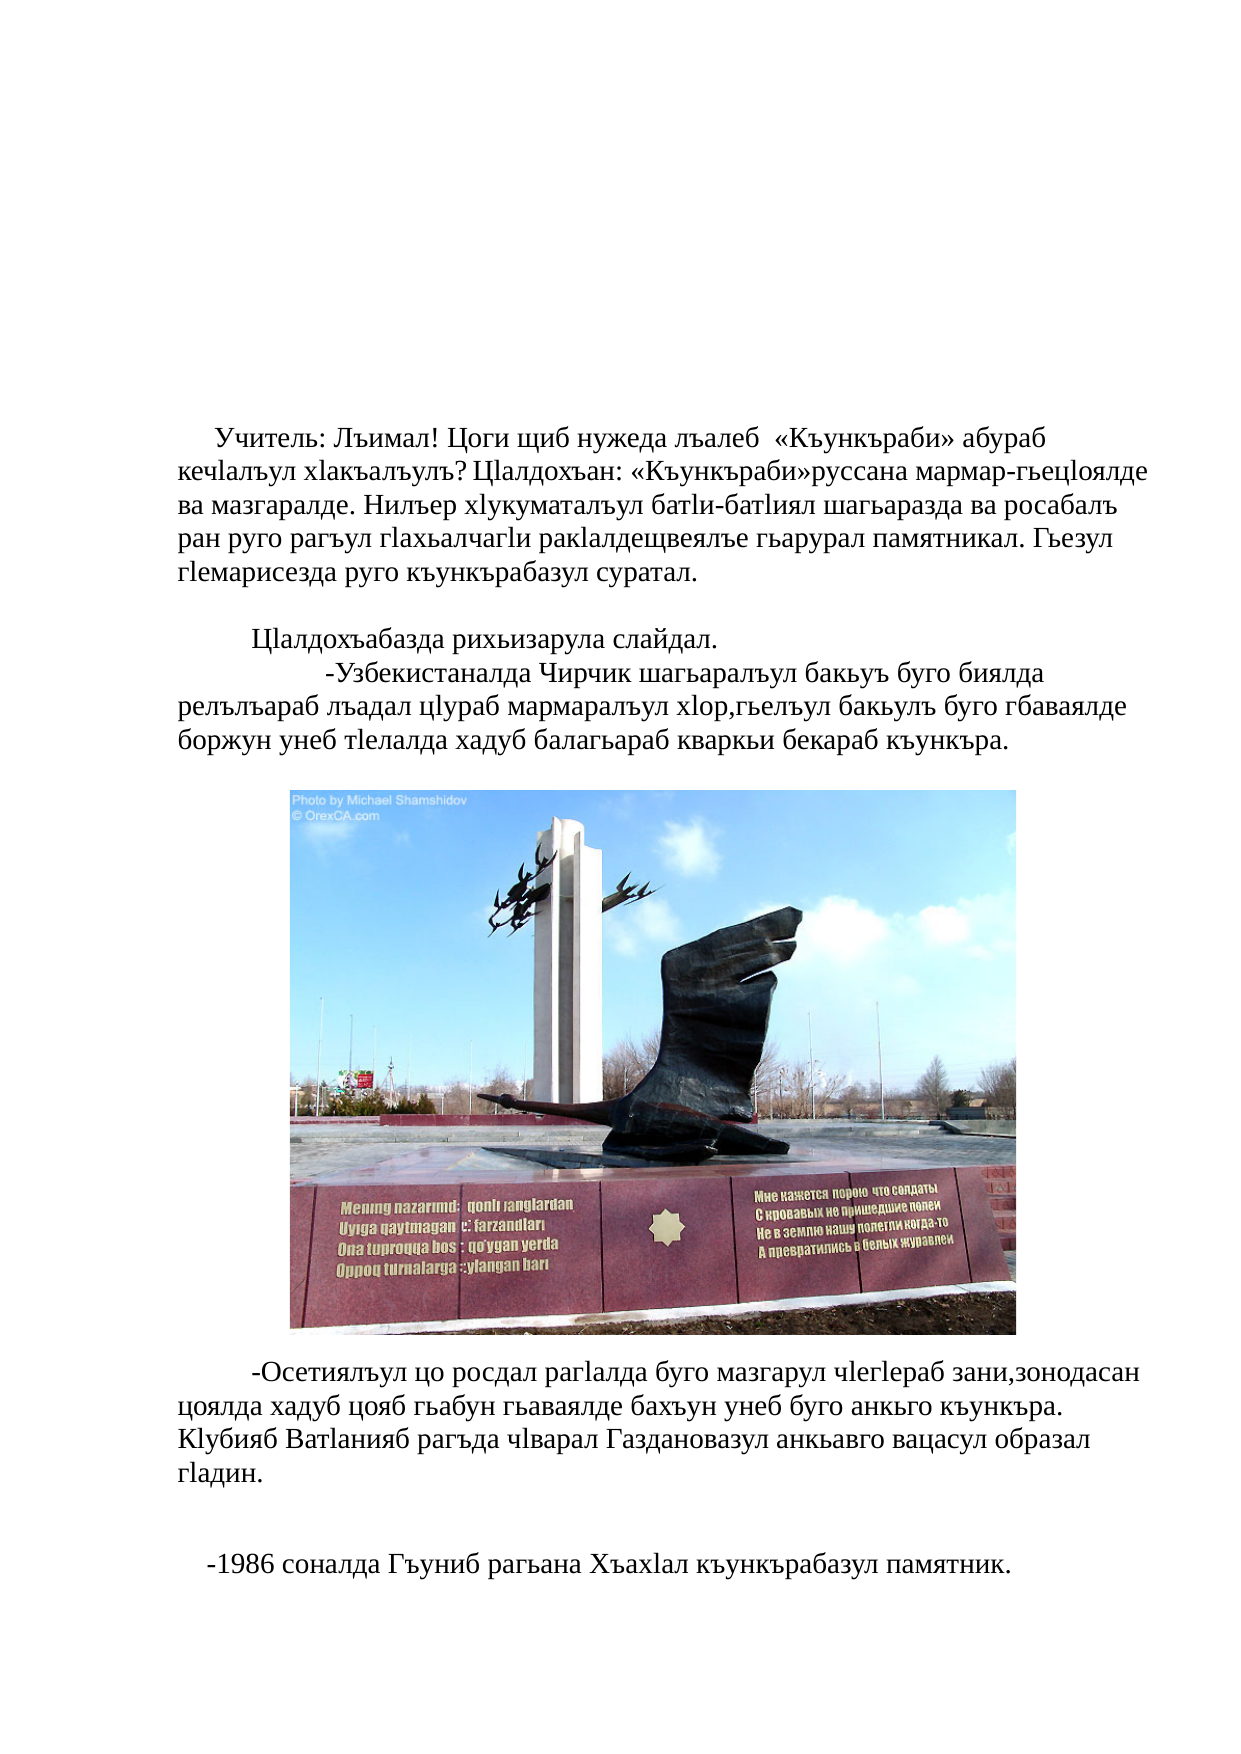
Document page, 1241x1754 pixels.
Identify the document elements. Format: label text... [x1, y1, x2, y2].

text -1986 соналда Гъуниб рагьана Хъахlал къункърабазул памятник. [177, 1546, 1152, 1613]
text Цlалдохъабазда рихьизарула слайдал. -Узбекистаналда Чирчик шагьаралъул бакьуъ буго биялда релълъараб лъадал цlураб мармаралъул хlор,гьелъул бакьулъ буго гбаваялде боржун унеб тlелалда хадуб балагьараб кваркьи бекараб къункъра. [177, 621, 1152, 789]
text Учитель: Лъимал! Цоги щиб нужеда лъалеб «Къункъраби» абураб кечlалъул хlакъалъулъ? Цlалдохъан: «Къункъраби»руссана мармар-гьецlоялде ва мазгаралде. Нилъер хlукуматалъул батlи-батlиял шагьаразда ва росабалъ ран руго рагъул гlахьалчагlи ракlалдещвеялъе гьарурал памятникал. Гьезул гlемарисезда руго къункърабазул суратал. [177, 420, 1152, 588]
picture [289, 790, 1017, 1335]
text -Осетиялъул цо росдал рагlалда буго мазгарул чlегlераб зани,зонодасан цоялда хадуб цояб гьабун гьаваялде бахъун унеб буго анкьго къункъра. Кlубияб Ватlанияб рагъда чlварал Газдановазул анкьавго вацасул образал гlадин. [177, 1354, 1152, 1488]
